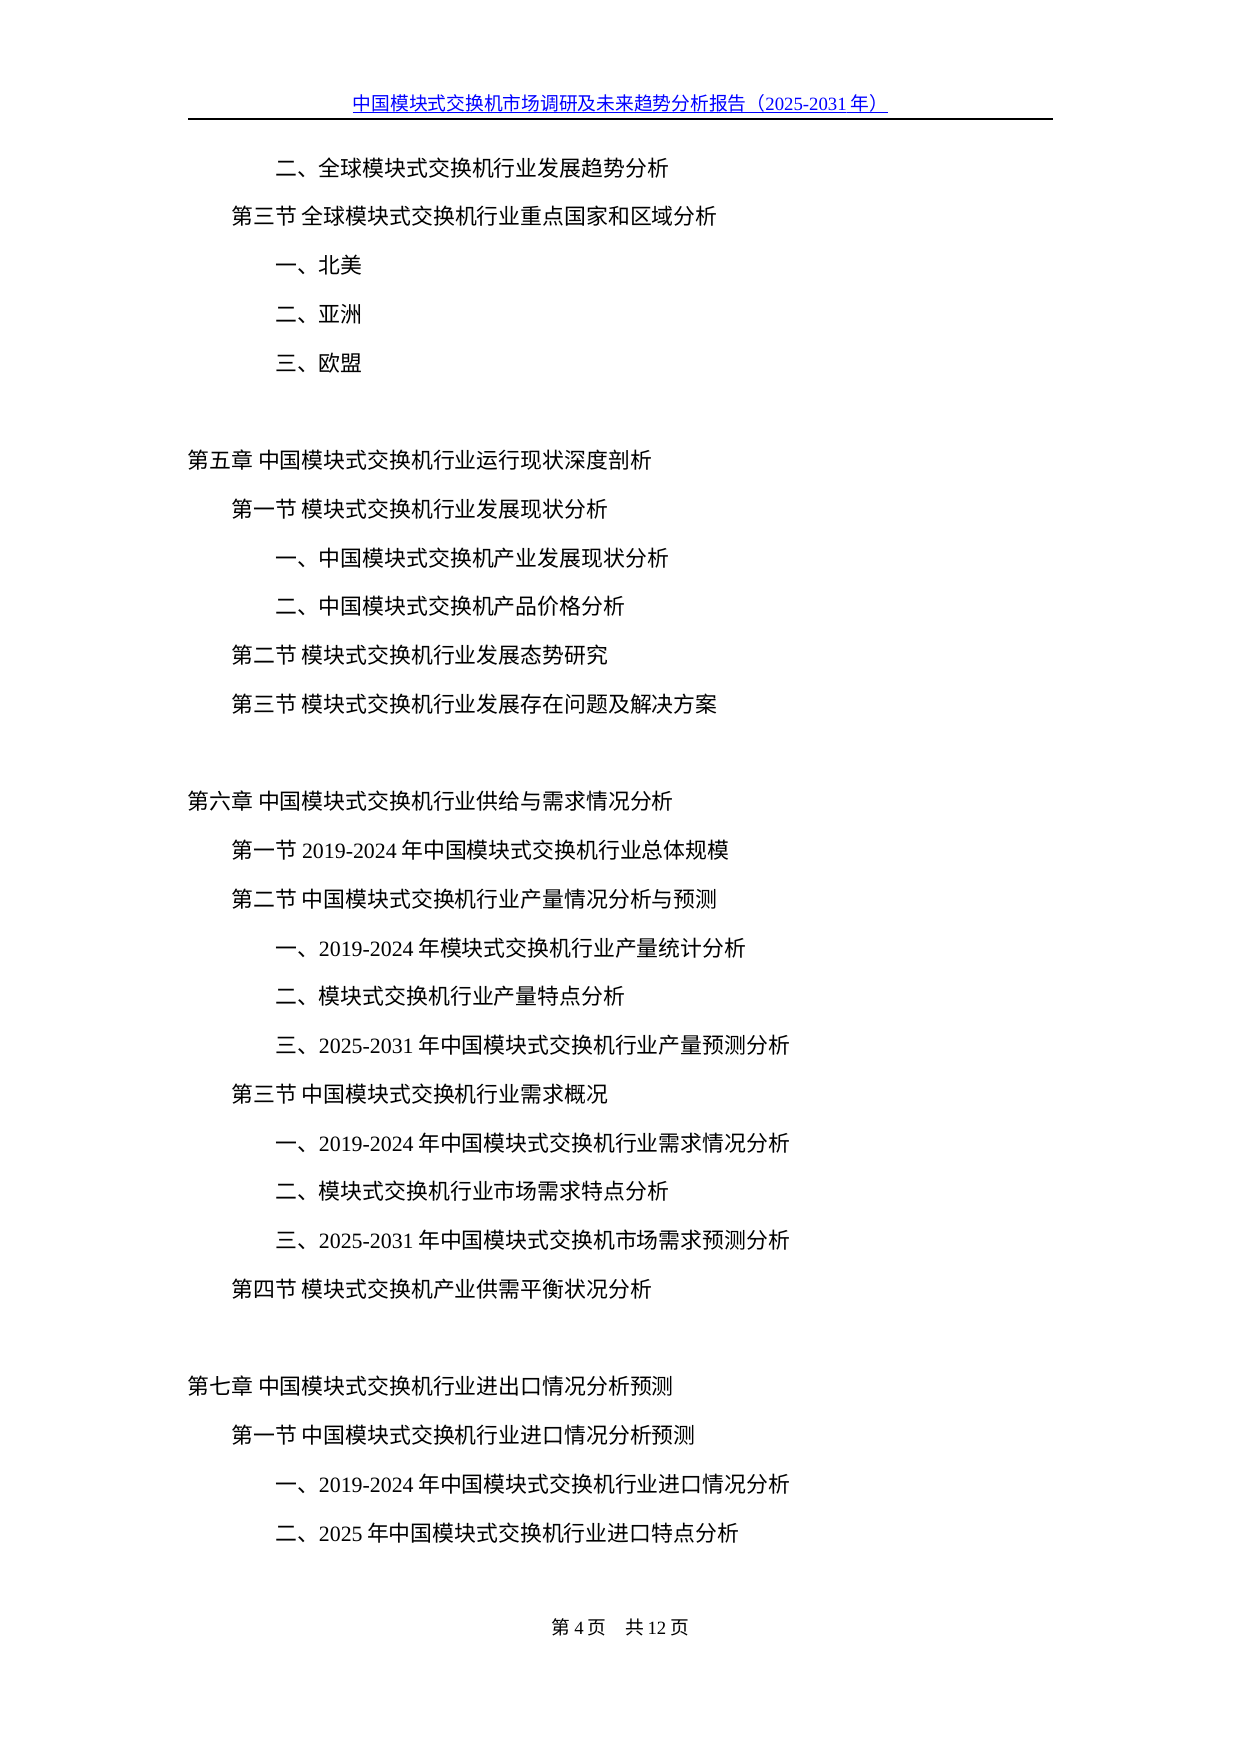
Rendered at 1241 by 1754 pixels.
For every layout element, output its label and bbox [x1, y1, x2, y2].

text [187, 150, 1053, 1548]
